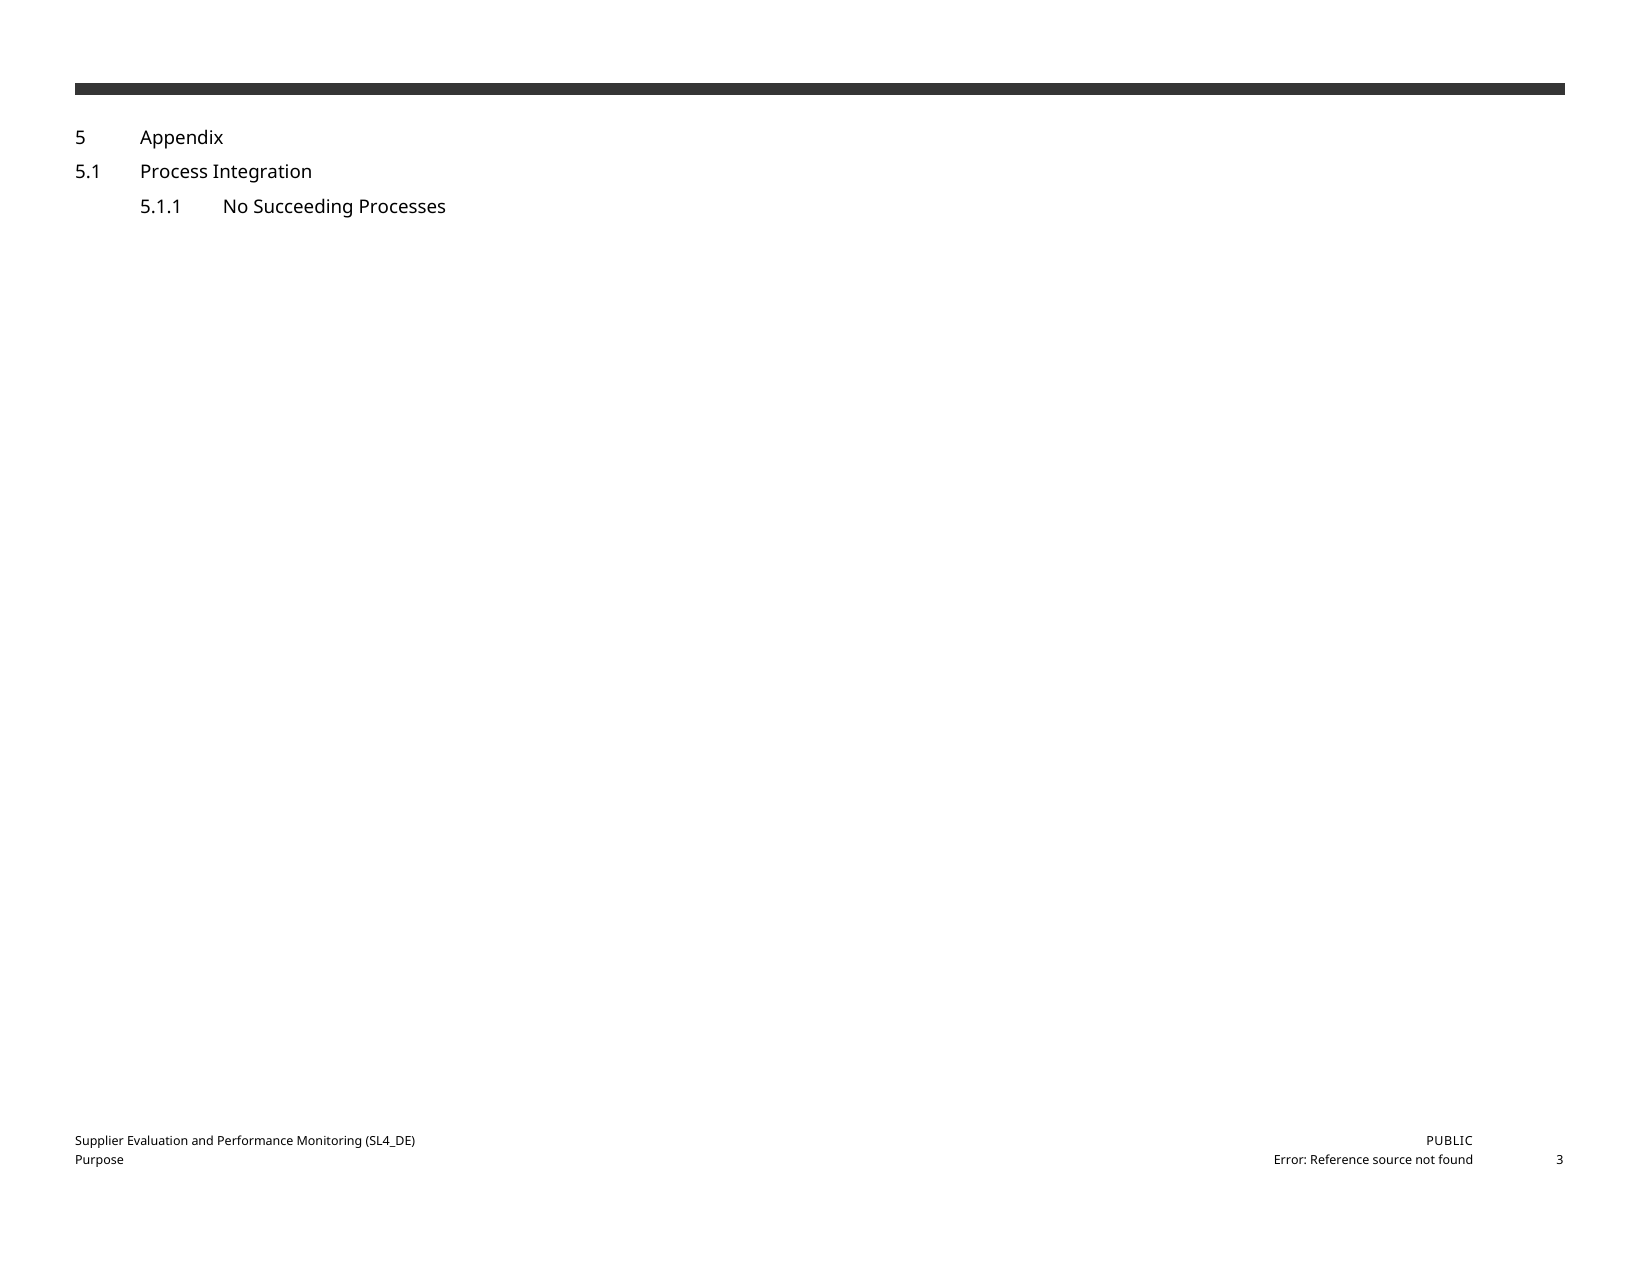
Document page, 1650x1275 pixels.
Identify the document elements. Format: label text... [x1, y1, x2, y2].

text 5 Appendix 43 [75, 124, 1500, 150]
text 5.1.1 No Succeeding Processes 43 [140, 193, 1500, 219]
text 5.1 Process Integration 43 [75, 159, 1500, 184]
